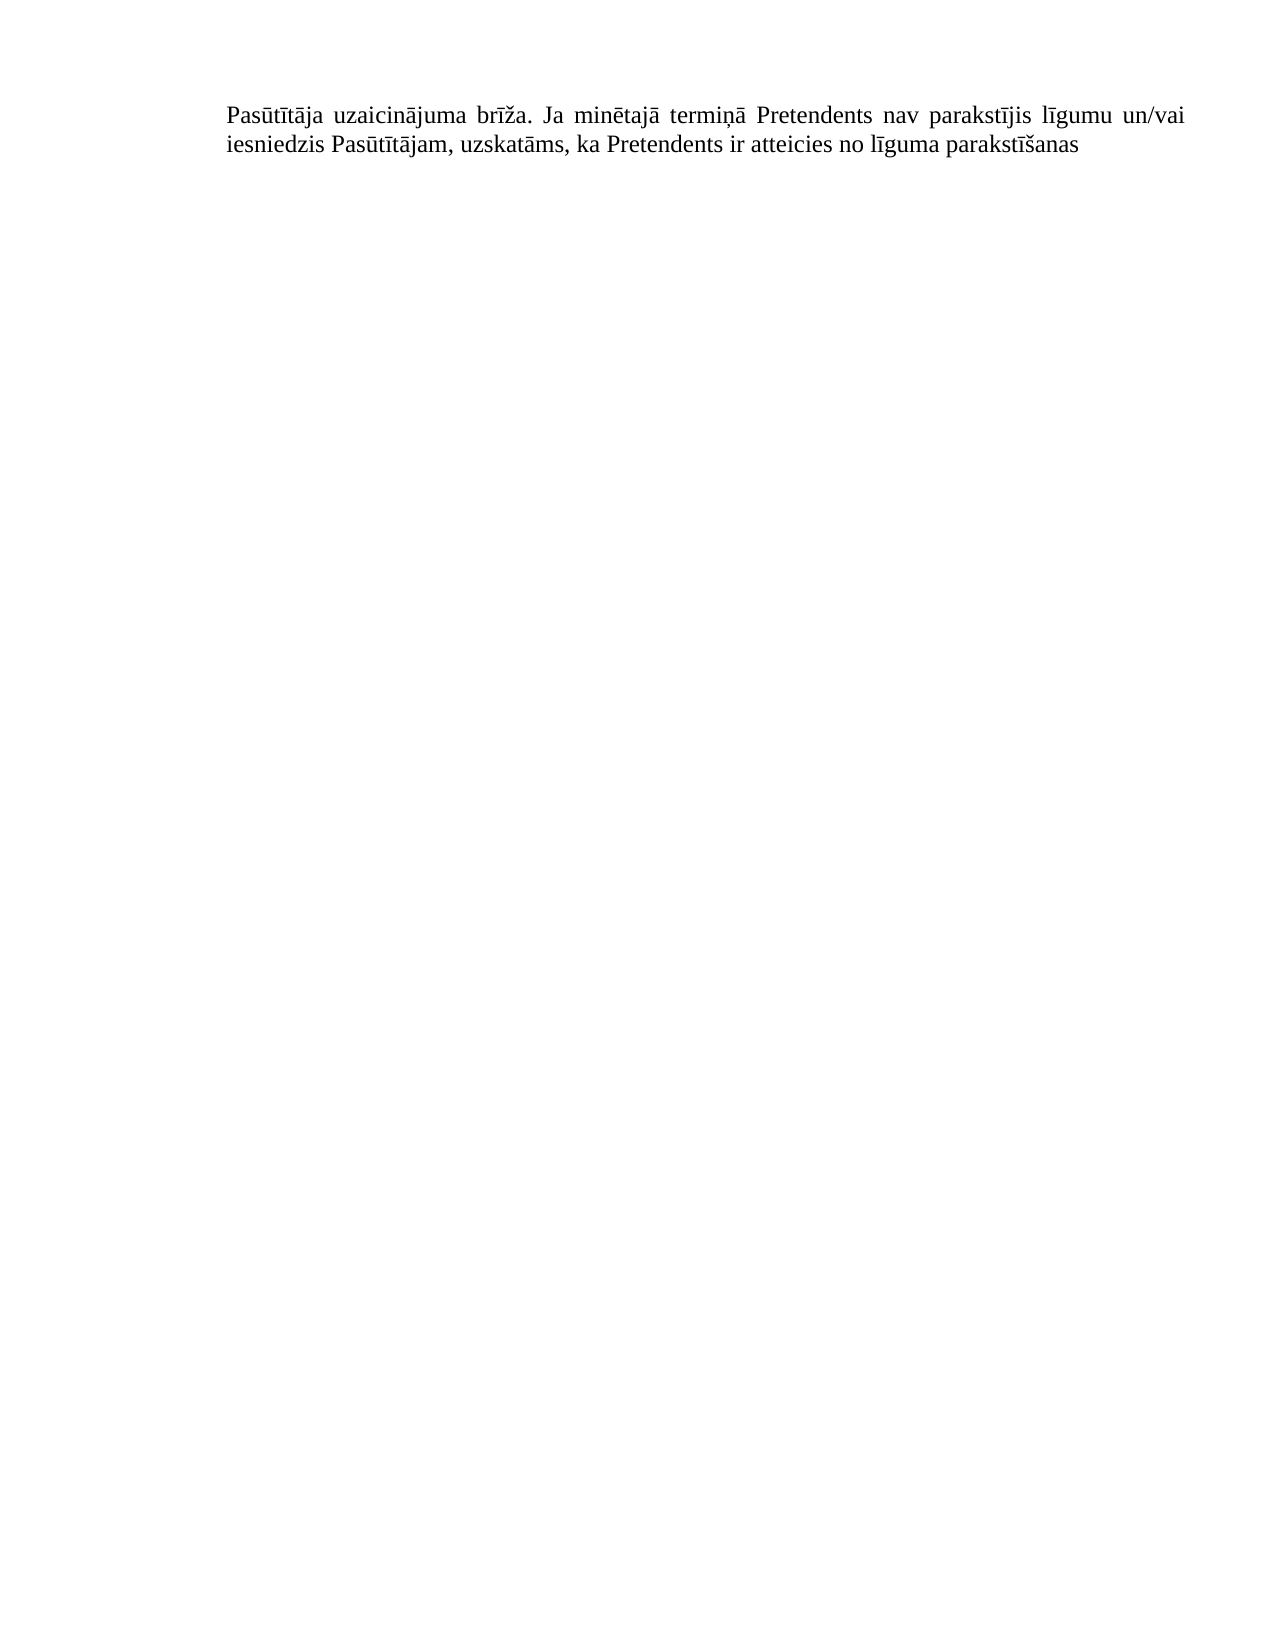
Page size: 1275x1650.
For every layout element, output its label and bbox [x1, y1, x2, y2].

list [214, 100, 1186, 158]
